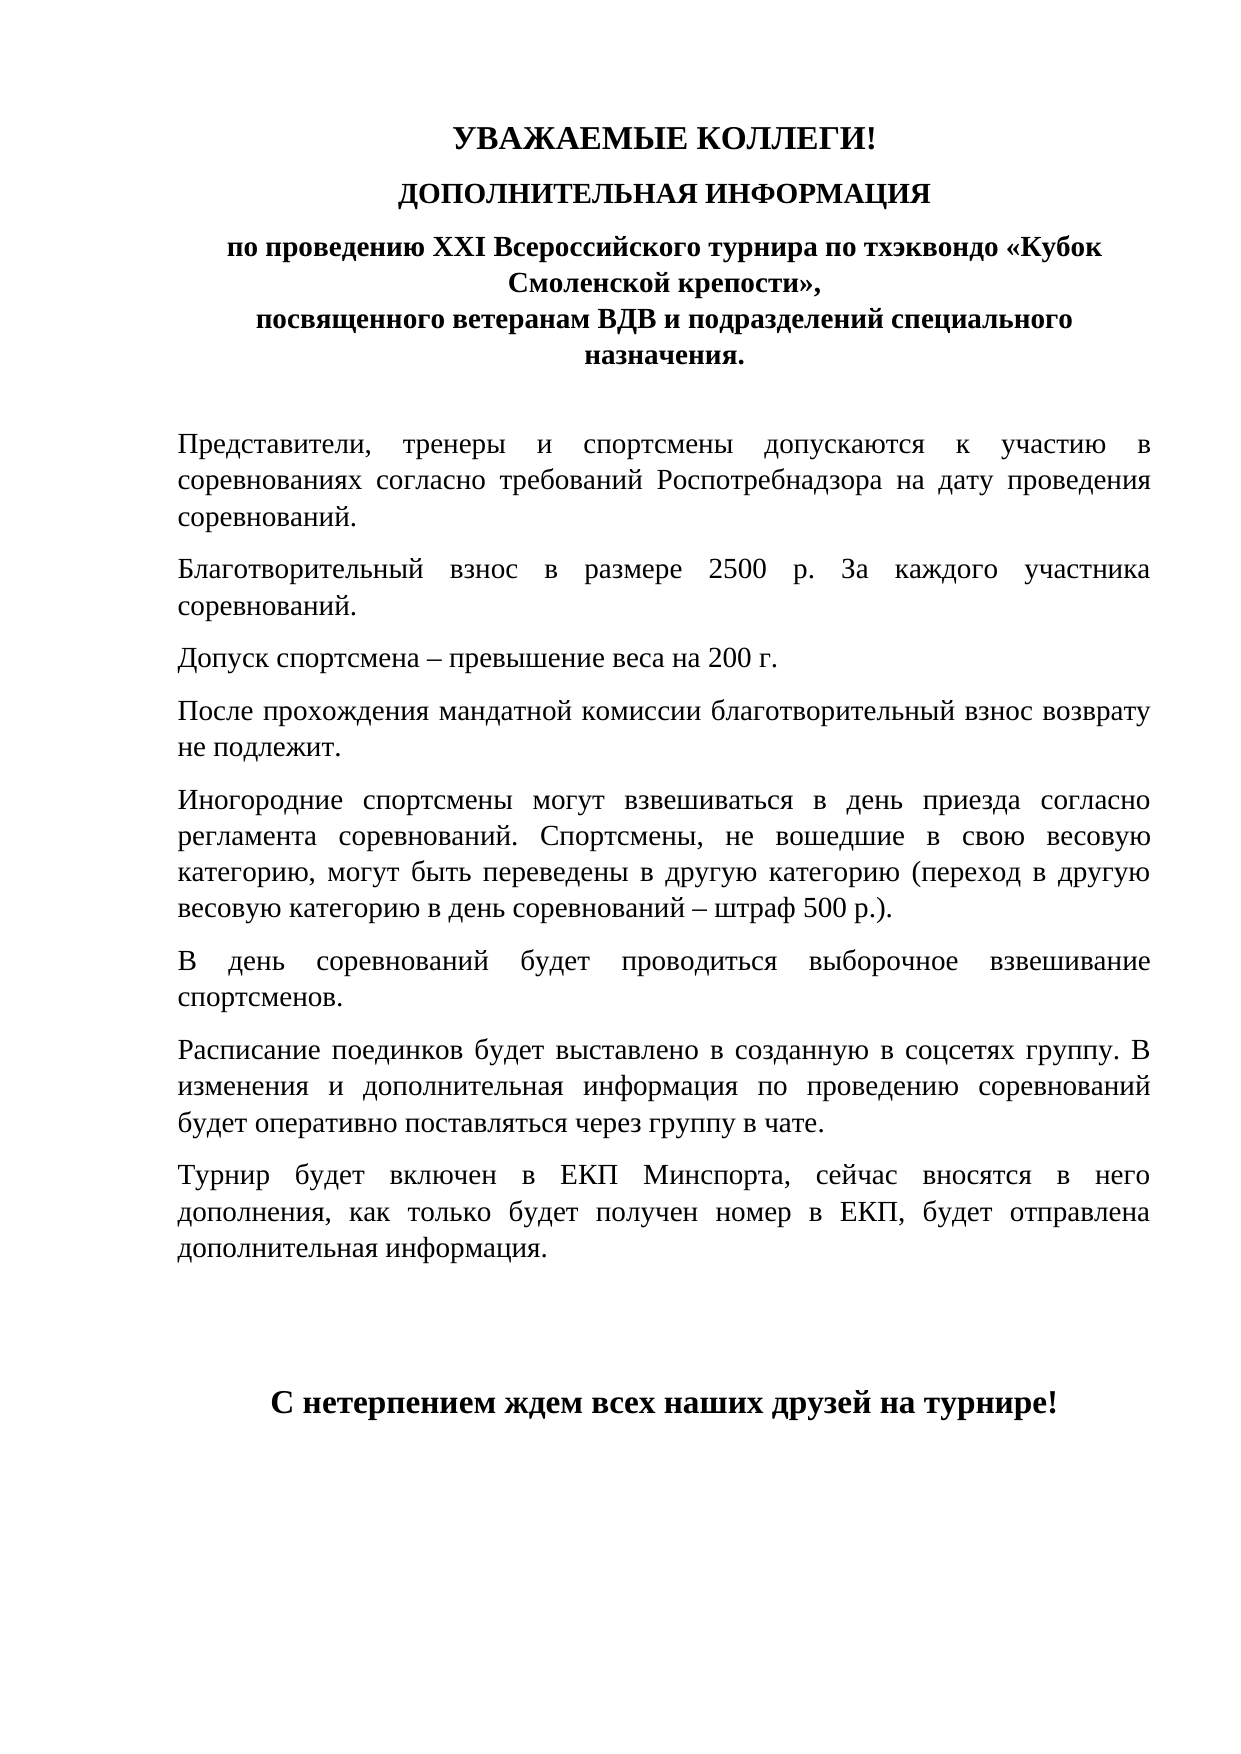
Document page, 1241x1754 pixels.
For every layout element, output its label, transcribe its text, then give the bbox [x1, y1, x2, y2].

text УВАЖАЕМЫЕ КОЛЛЕГИ! [177, 118, 1152, 156]
text по проведению ХХI Всероссийского турнира по тхэквондо «Кубок Смоленской крепости», [177, 229, 1152, 299]
text Допуск спортсмена – превышение веса на 200 г. [177, 640, 1152, 674]
text После прохождения мандатной комиссии благотворительный взнос возврату не подлежит. [177, 693, 1152, 763]
text посвященного ветеранам ВДВ и подразделений специального назначения. [177, 301, 1152, 371]
text С нетерпением ждем всех наших друзей на турнире! [177, 1382, 1152, 1421]
text Турнир будет включен в ЕКП Минспорта, сейчас вносятся в него дополнения, как только будет получен номер в ЕКП, будет отправлена дополнительная информация. [177, 1157, 1152, 1263]
text Благотворительный взнос в размере 2500 р. За каждого участника соревнований. [177, 551, 1152, 621]
text Представители, тренеры и спортсмены допускаются к участию в соревнованиях согласно требований Роспотребнадзора на дату проведения соревнований. [177, 426, 1152, 532]
text ДОПОЛНИТЕЛЬНАЯ ИНФОРМАЦИЯ [177, 176, 1152, 210]
text Расписание поединков будет выставлено в созданную в соцсетях группу. В изменения и дополнительная информация по проведению соревнований будет оперативно поставляться через группу в чате. [177, 1032, 1152, 1138]
text В день соревнований будет проводиться выборочное взвешивание спортсменов. [177, 943, 1152, 1013]
text Иногородние спортсмены могут взвешиваться в день приезда согласно регламента соревнований. Спортсмены, не вошедшие в свою весовую категорию, могут быть переведены в другую категорию (переход в другую весовую категорию в день соревнований – штраф 500 р.). [177, 782, 1152, 924]
